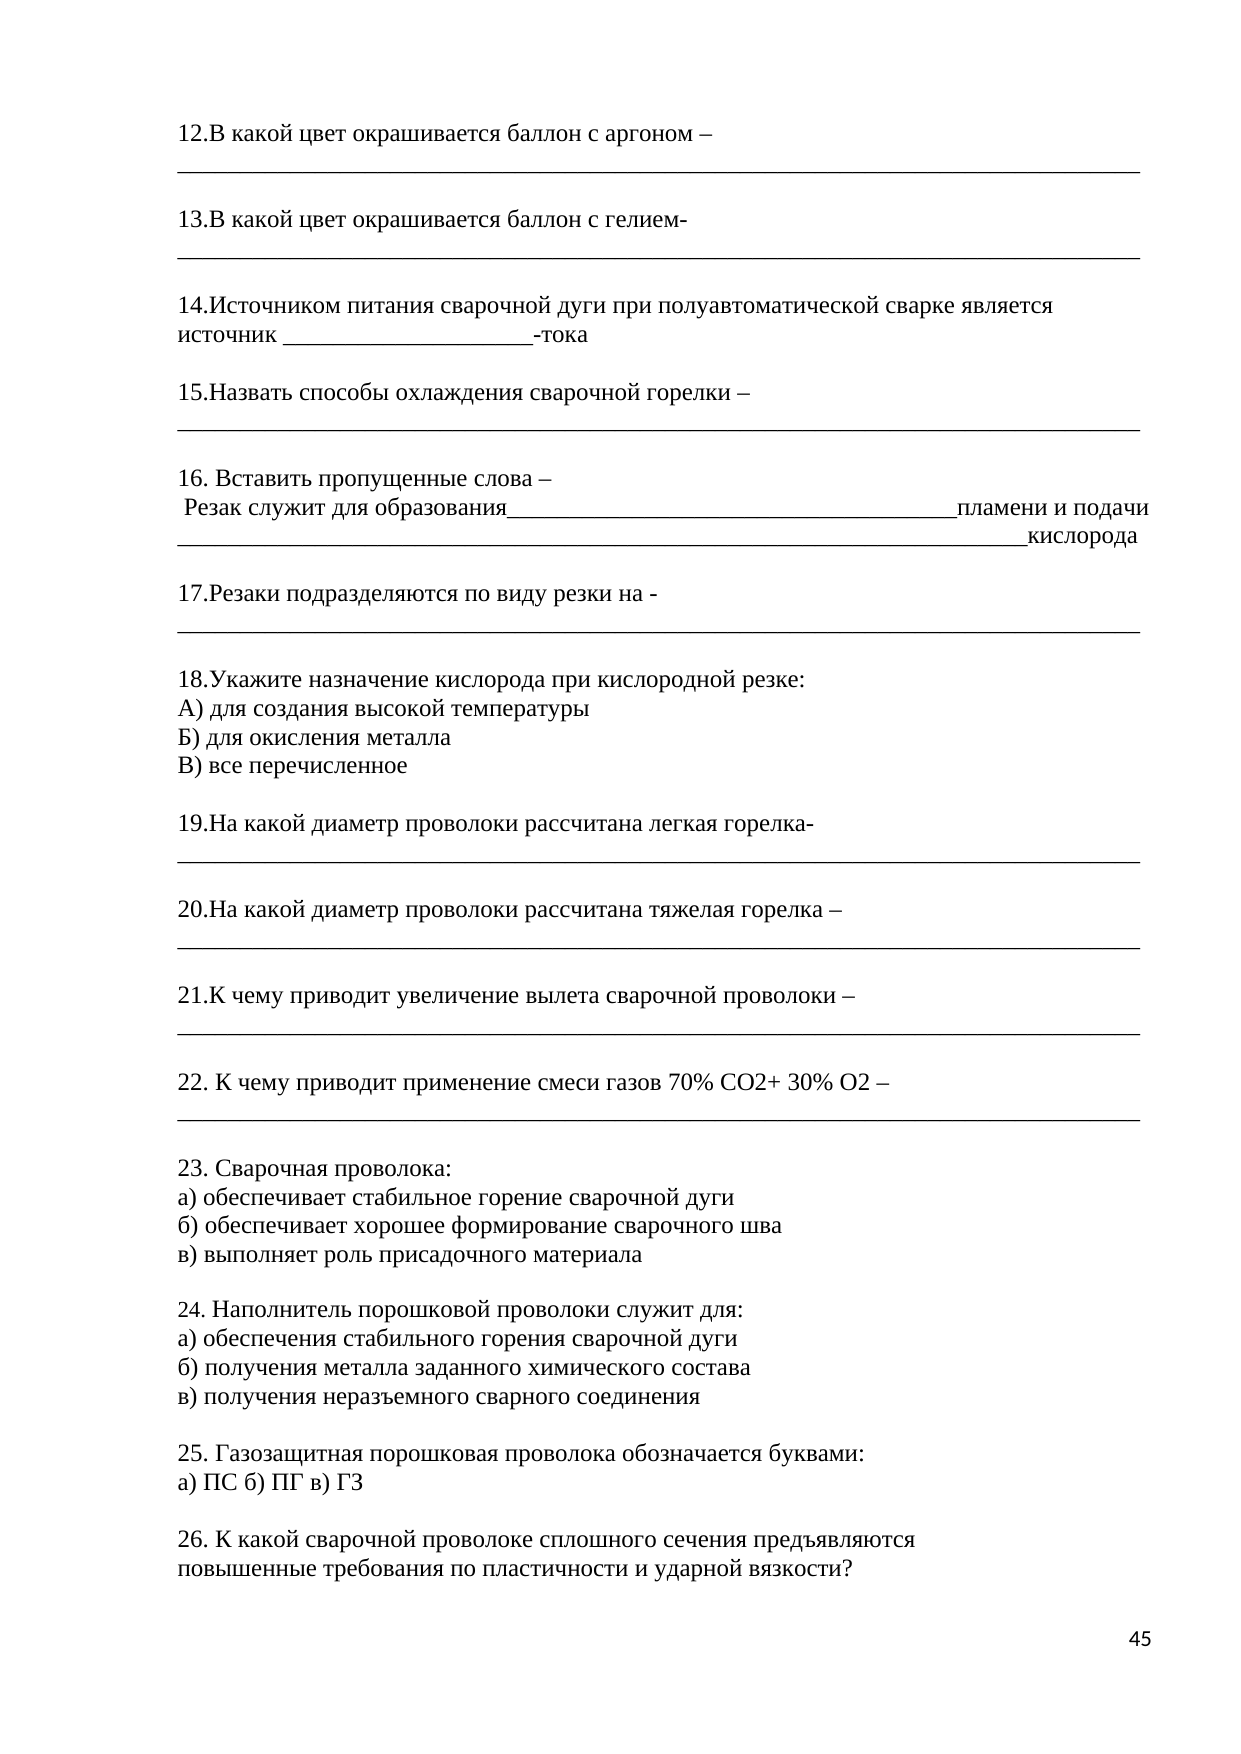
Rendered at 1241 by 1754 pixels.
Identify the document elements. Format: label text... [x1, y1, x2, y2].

text В) все перечисленное [177, 751, 1152, 779]
text 13.В какой цвет окрашивается баллон с гелием- [177, 204, 1152, 233]
text ____________________________________________________________________кислорода [177, 521, 1152, 549]
text 20.На какой диаметр проволоки рассчитана тяжелая горелка – [177, 894, 1152, 923]
text _____________________________________________________________________________ [177, 837, 1152, 866]
text 22. К чему приводит применение смеси газов 70% СО2+ 30% О2 – [177, 1067, 1152, 1096]
text Резак служит для образования____________________________________пламени и подачи [177, 492, 1152, 521]
text _____________________________________________________________________________ [177, 1009, 1152, 1038]
text 23. Сварочная проволока: а) обеспечивает стабильное горение сварочной дуги б) обеспечивает хорошее формирование сварочного шва в) выполняет роль присадочного материала [177, 1153, 1152, 1268]
text 25. Газозащитная порошковая проволока обозначается буквами: а) ПС б) ПГ в) ГЗ [177, 1438, 1152, 1496]
text Б) для окисления металла [177, 722, 1152, 751]
text 17.Резаки подразделяются по виду резки на -_____________________________________________________________________________ [177, 578, 1152, 636]
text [177, 1524, 1152, 1582]
text 16. Вставить пропущенные слова – [177, 463, 1152, 492]
text _____________________________________________________________________________ [177, 1096, 1152, 1124]
text А) для создания высокой температуры [177, 693, 1152, 722]
text 24. Наполнитель порошковой проволоки служит для: а) обеспечения стабильного горения сварочной дуги б) получения металла заданного химического состава в) получения неразъемного сварного соединения [177, 1294, 1152, 1409]
text 14.Источником питания сварочной дуги при полуавтоматической сварке является источник ____________________-тока [177, 291, 1152, 348]
text _____________________________________________________________________________ [177, 923, 1152, 952]
text 18.Укажите назначение кислорода при кислородной резке: [177, 664, 1152, 693]
text 15.Назвать способы охлаждения сварочной горелки –_____________________________________________________________________________ [177, 377, 1152, 434]
text 12.В какой цвет окрашивается баллон с аргоном – [177, 118, 1152, 147]
text _____________________________________________________________________________ [177, 147, 1152, 176]
text _____________________________________________________________________________ [177, 233, 1152, 262]
text 21.К чему приводит увеличение вылета сварочной проволоки – [177, 981, 1152, 1009]
text 19.На какой диаметр проволоки рассчитана легкая горелка- [177, 808, 1152, 837]
